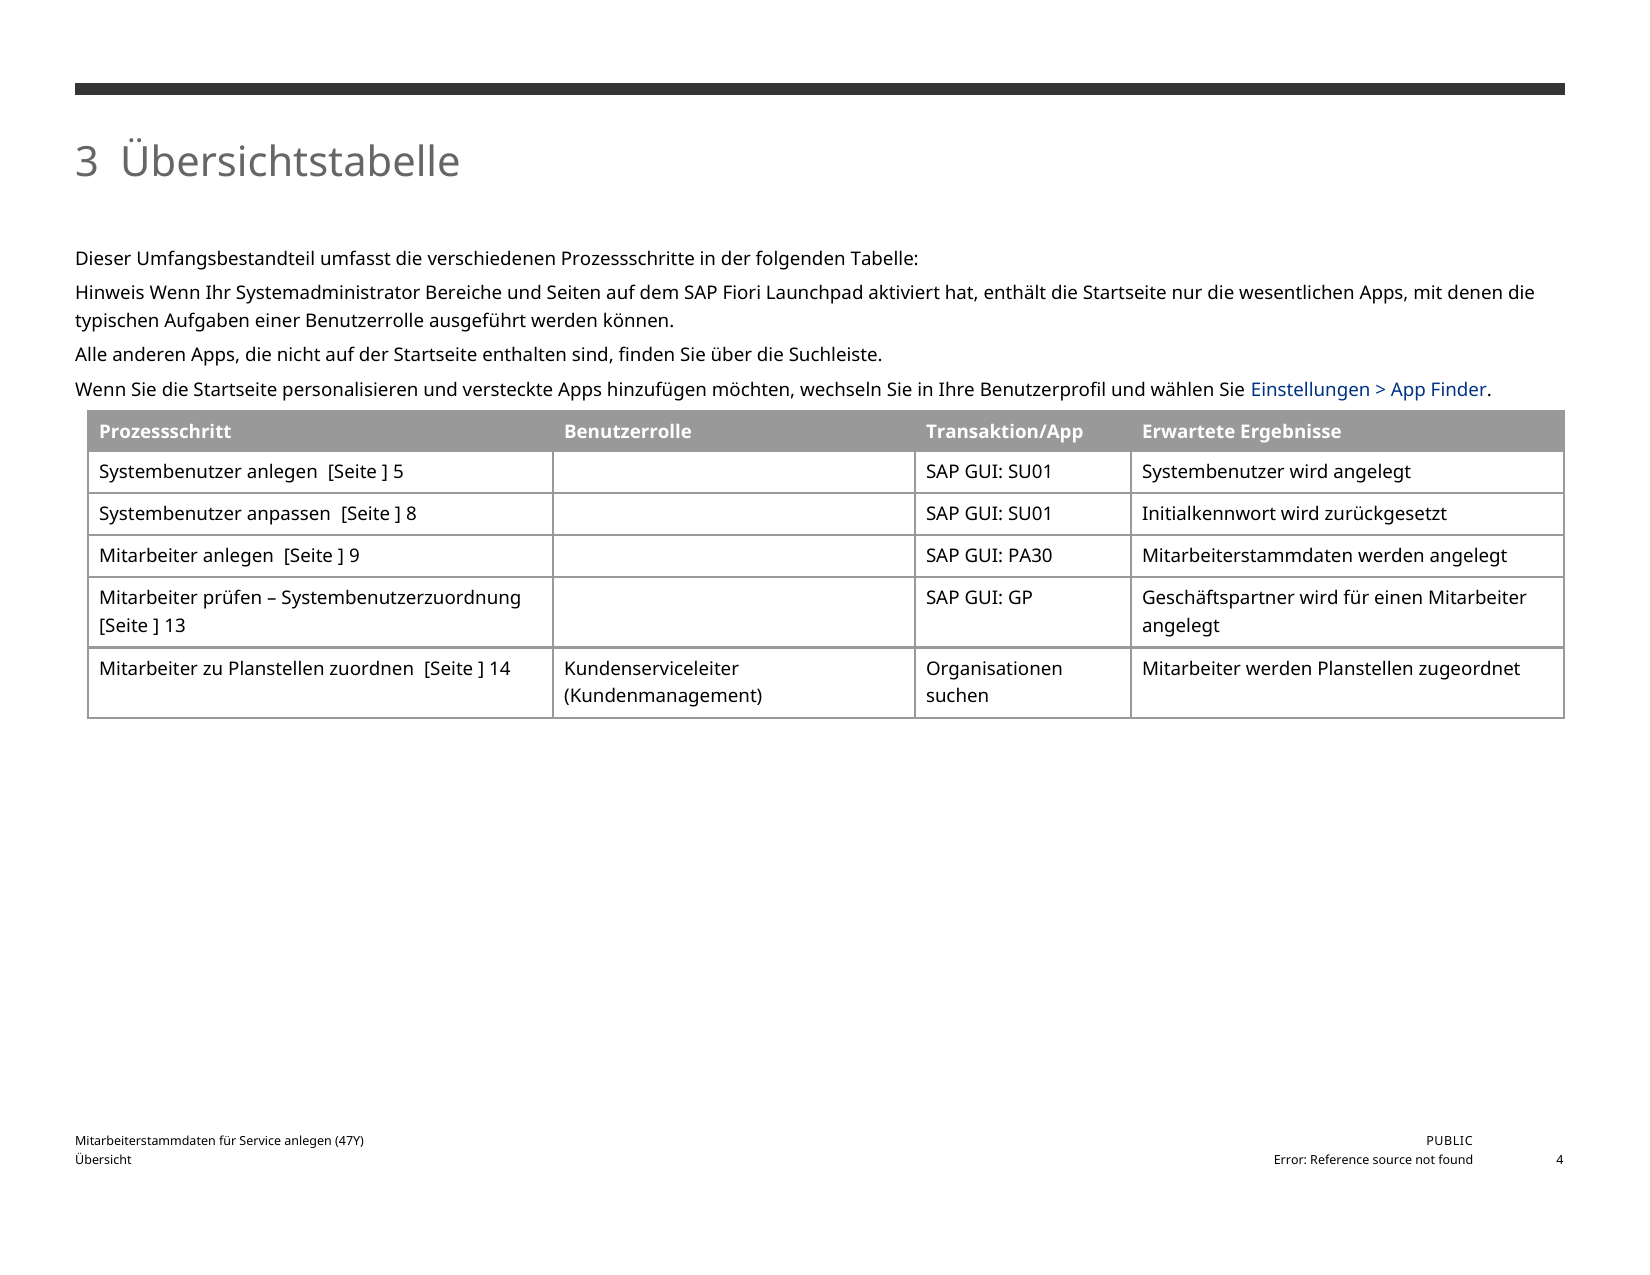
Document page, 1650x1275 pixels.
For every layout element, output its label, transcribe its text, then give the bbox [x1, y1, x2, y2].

table_cell [554, 536, 914, 576]
table_cell Systembenutzer anpassen [Seite ] 7 [89, 494, 552, 534]
table_cell SAP GUI: SU01 [916, 494, 1130, 534]
table_cell [554, 452, 914, 492]
table_cell SAP GUI: PA30 [916, 536, 1130, 576]
text Hinweis Wenn Ihr Systemadministrator Bereiche und Seiten auf dem SAP Fiori Launchpad aktiviert hat, enthält die Startseite nur die wesentlichen Apps, mit denen die typischen Aufgaben einer Benutzerrolle ausgeführt werden können. [75, 279, 1565, 333]
table_cell [554, 494, 914, 534]
table_header Transaktion/App [916, 412, 1130, 450]
table_cell SAP GUI: GP [916, 578, 1130, 646]
table_cell Mitarbeiter werden Planstellen zugeordnet [1132, 649, 1563, 717]
table_cell Systembenutzer wird angelegt [1132, 452, 1563, 492]
table_cell Systembenutzer anlegen [Seite ] 5 [89, 452, 552, 492]
table_cell Initialkennwort wird zurückgesetzt [1132, 494, 1563, 534]
table_cell Kundenserviceleiter (Kundenmanagement) [554, 649, 914, 717]
table_cell Mitarbeiter zu Planstellen zuordnen [Seite ] 14 [89, 649, 552, 717]
table_cell Mitarbeiterstammdaten werden angelegt [1132, 536, 1563, 576]
table_header Benutzerrolle [554, 412, 914, 450]
table_cell [554, 578, 914, 646]
text Wenn Sie die Startseite personalisieren und versteckte Apps hinzufügen möchten, wechseln Sie in Ihre Benutzerprofil und wählen Sie Einstellungen > App Finder. [75, 376, 1565, 401]
table_cell Mitarbeiter anlegen [Seite ] 9 [89, 536, 552, 576]
table_cell SAP GUI: SU01 [916, 452, 1130, 492]
text Alle anderen Apps, die nicht auf der Startseite enthalten sind, finden Sie über die Suchleiste. [75, 342, 1565, 367]
table_header Erwartete Ergebnisse [1132, 412, 1563, 450]
table_header Prozessschritt [89, 412, 552, 450]
table_cell Mitarbeiter prüfen – Systembenutzerzuordnung [Seite ] 13 [89, 578, 552, 646]
text Dieser Umfangsbestandteil umfasst die verschiedenen Prozessschritte in der folgenden Tabelle: [75, 245, 1565, 271]
subtitle Übersichtstabelle [75, 137, 1565, 187]
table_cell Organisationen suchen [916, 649, 1130, 717]
table_cell Geschäftspartner wird für einen Mitarbeiter angelegt [1132, 578, 1563, 646]
